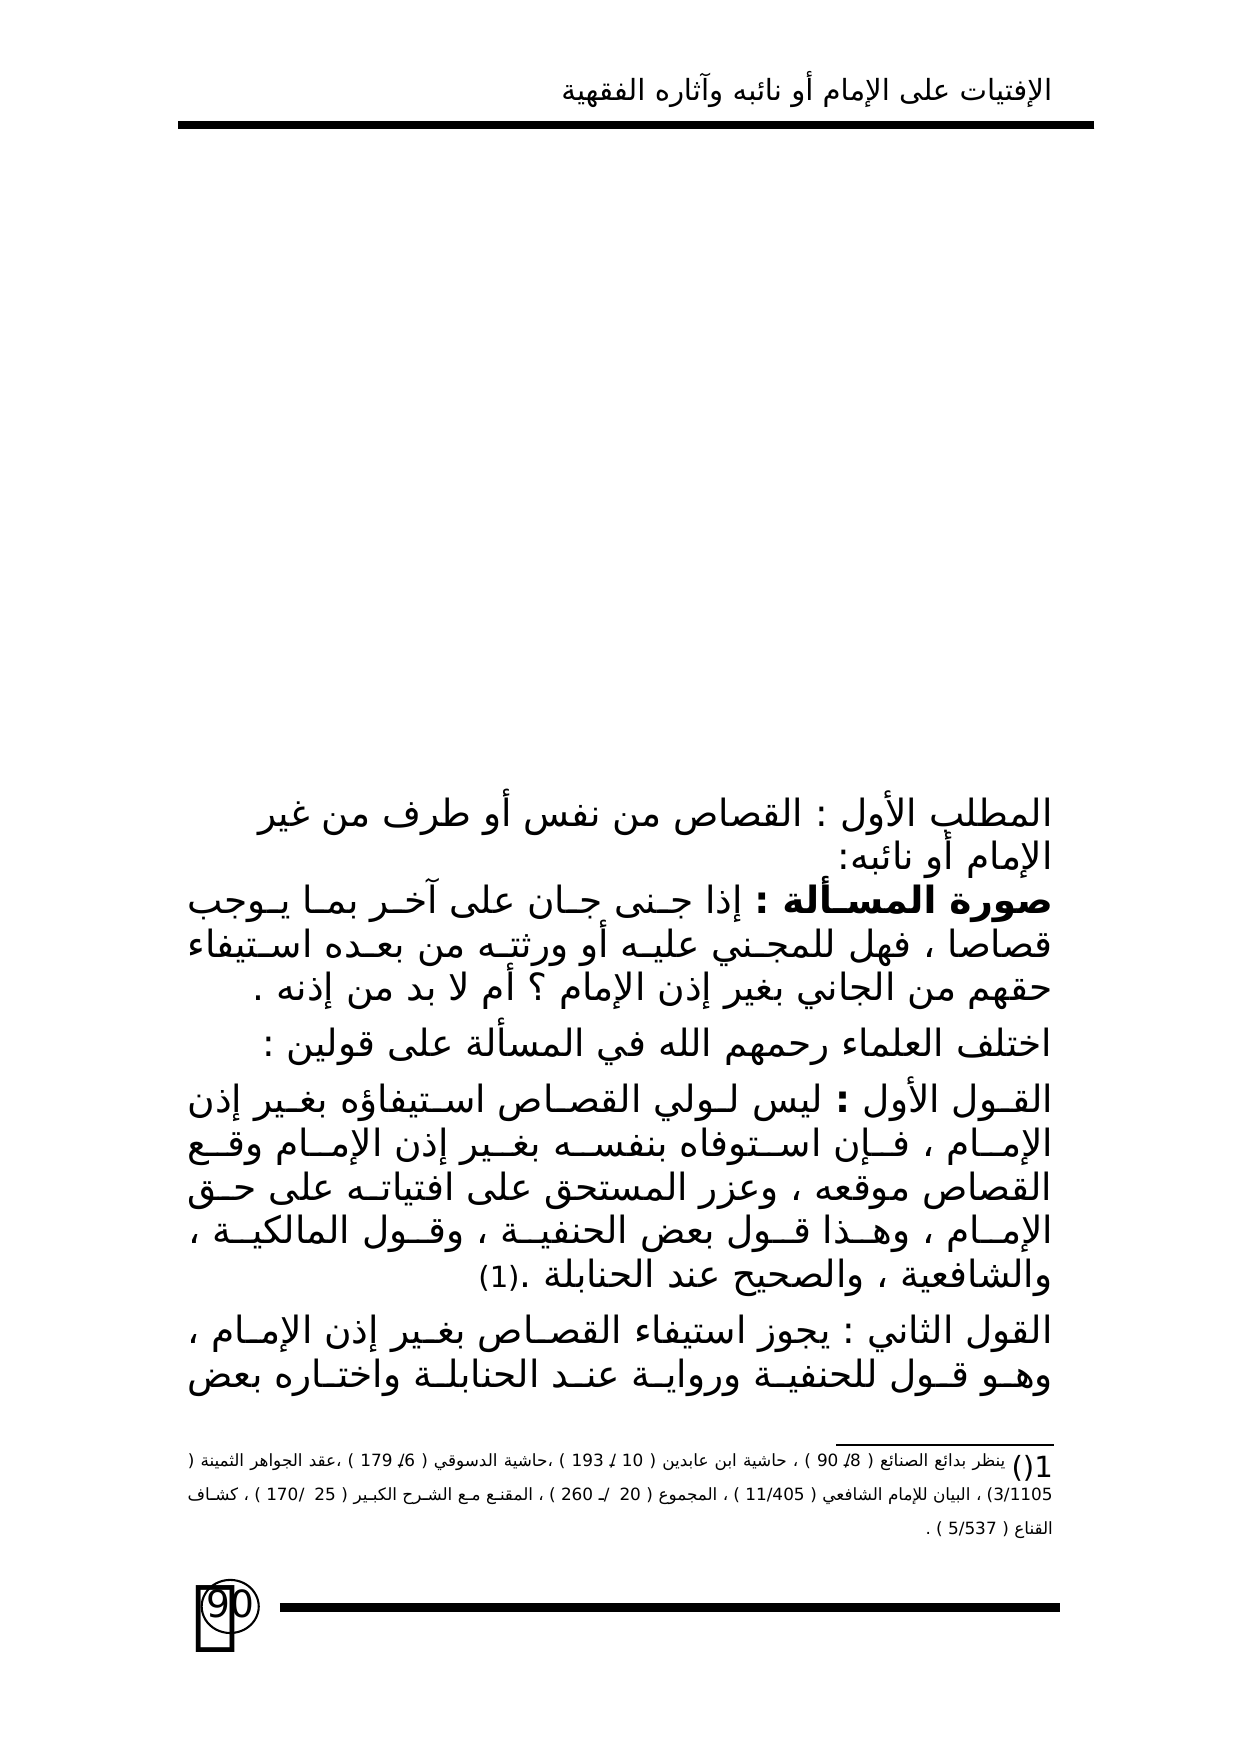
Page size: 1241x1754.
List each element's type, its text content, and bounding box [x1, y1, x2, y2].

text صورة المسألة : إذا جنى جان على آخر بما يوجب قصاصا ، فهل للمجني عليه أو ورثته من بعده استيفاء حقهم من الجاني بغير إذن الإمام ؟ أم لا بد من إذنه . [187, 878, 1053, 1009]
text اختلف العلماء رحمهم الله في المسألة على قولين : [187, 1022, 1053, 1066]
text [187, 1309, 1053, 1396]
text المطلب الأول : القصاص من نفس أو طرف من غير الإمام أو نائبه: [187, 791, 1053, 878]
text القول الأول : ليس لولي القصاص استيفاؤه بغير إذن الإمام ، فإن استوفاه بنفسه بغير إذن الإمام وقع القصاص موقعه ، وعزر المستحق على افتياته على حق الإمام ، وهذا قول بعض الحنفية ، وقول المالكية ، والشافعية ، والصحيح عند الحنابلة .() [187, 1078, 1053, 1296]
